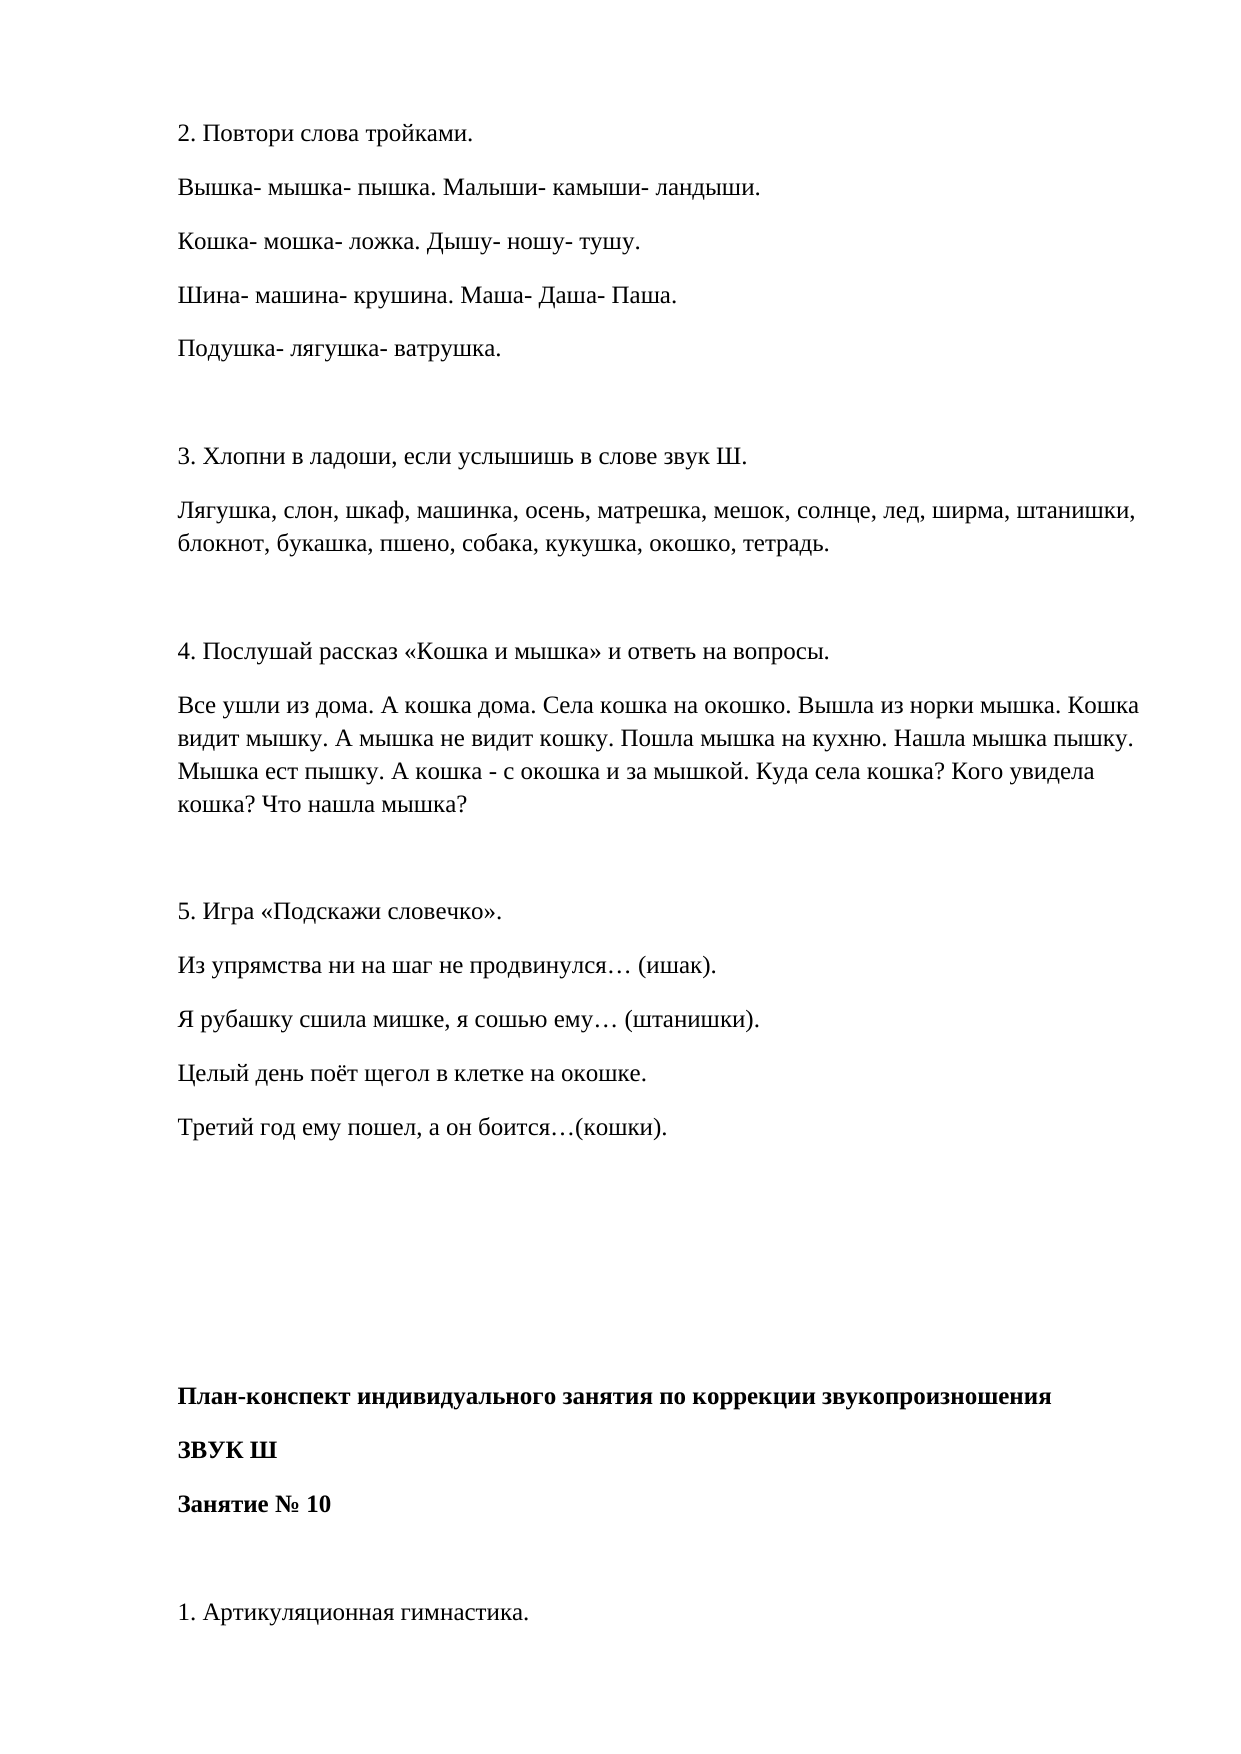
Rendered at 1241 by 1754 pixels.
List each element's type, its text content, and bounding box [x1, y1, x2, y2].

text Я рубашку сшила мишке, я сошью ему… (штанишки). [177, 1004, 1152, 1033]
text Шина- машина- крушина. Маша- Даша- Паша. [177, 280, 1152, 308]
text Вышка- мышка- пышка. Малыши- камыши- ландыши. [177, 172, 1152, 201]
text Подушка- лягушка- ватрушка. [177, 333, 1152, 362]
text 1. Артикуляционная гимнастика. [177, 1597, 1152, 1625]
text 3. Хлопни в ладоши, если услышишь в слове звук Ш. [177, 441, 1152, 470]
text Занятие № 10 [177, 1489, 1152, 1518]
text 5. Игра «Подскажи словечко». [177, 896, 1152, 925]
text Третий год ему пошел, а он боится…(кошки). [177, 1112, 1152, 1141]
text 4. Послушай рассказ «Кошка и мышка» и ответь на вопросы. [177, 636, 1152, 664]
text Из упрямства ни на шаг не продвинулся… (ишак). [177, 950, 1152, 979]
text План-конспект индивидуального занятия по коррекции звукопроизношения [177, 1381, 1152, 1410]
text Лягушка, слон, шкаф, машинка, осень, матрешка, мешок, солнце, лед, ширма, штанишки, блокнот, букашка, пшено, собака, кукушка, окошко, тетрадь. [177, 495, 1152, 557]
text 2. Повтори слова тройками. [177, 118, 1152, 147]
text Целый день поёт щегол в клетке на окошке. [177, 1058, 1152, 1087]
text Кошка- мошка- ложка. Дышу- ношу- тушу. [177, 226, 1152, 254]
text Все ушли из дома. А кошка дома. Села кошка на окошко. Вышла из норки мышка. Кошка видит мышку. А мышка не видит кошку. Пошла мышка на кухню. Нашла мышка пышку. Мышка ест пышку. А кошка - с окошка и за мышкой. Куда села кошка? Кого увидела кошка? Что нашла мышка? [177, 690, 1152, 817]
text ЗВУК Ш [177, 1435, 1152, 1464]
